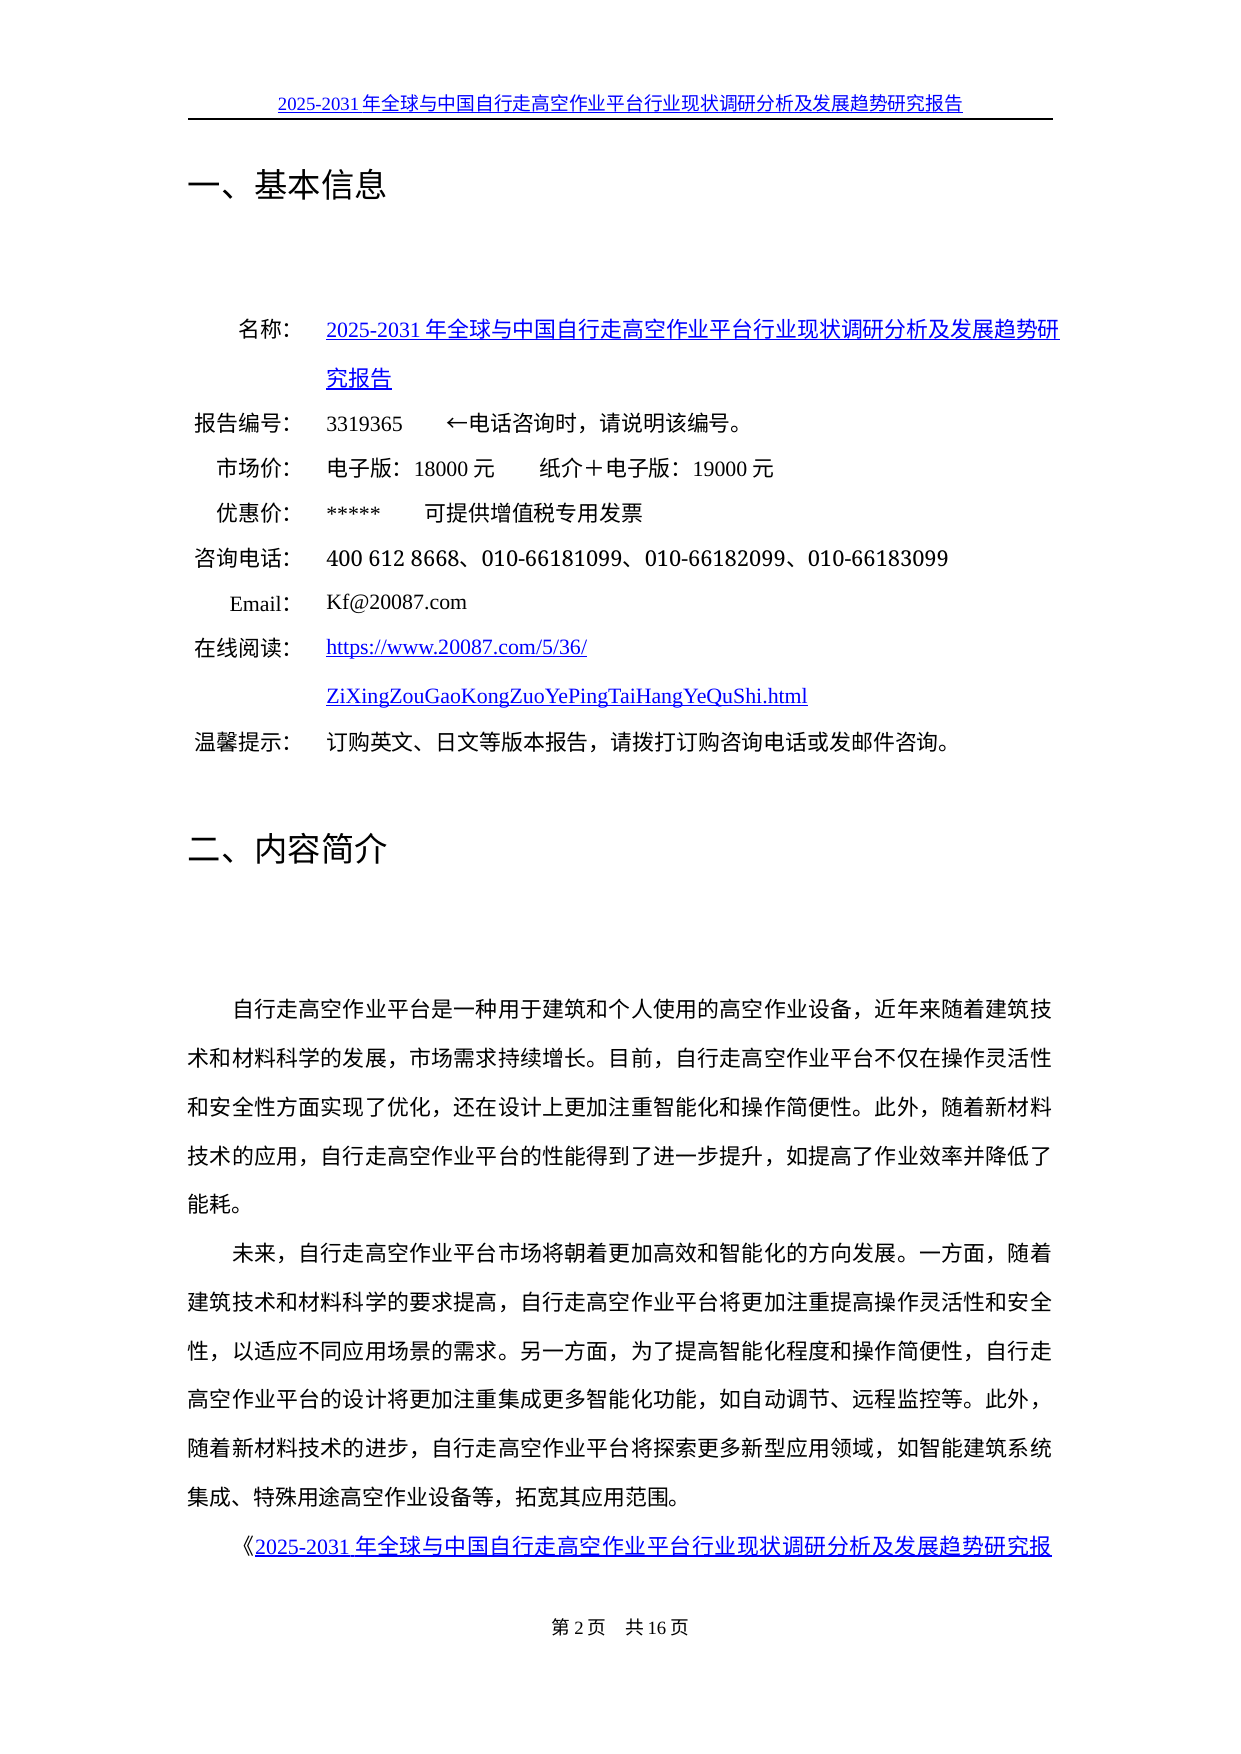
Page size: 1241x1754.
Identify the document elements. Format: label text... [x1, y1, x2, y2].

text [187, 992, 1053, 1561]
table_cell 市场价： [167, 450, 315, 495]
table_cell Kf@20087.com [315, 585, 1073, 630]
table_cell 在线阅读： [167, 630, 315, 724]
table_cell 订购英文、日文等版本报告，请拨打订购咨询电话或发邮件咨询。 [315, 724, 1073, 769]
table_cell 报告编号： [167, 405, 315, 450]
table_cell Email： [167, 585, 315, 630]
title 二、内容简介 [187, 814, 1053, 879]
table_cell 400 612 8668、010-66181099、010-66182099、010-66183099 [315, 540, 1073, 585]
table_cell 咨询电话： [167, 540, 315, 585]
table_header 2025-2031年全球与中国自行走高空作业平台行业现状调研分析及发展趋势研究报告 [315, 312, 1073, 405]
table_cell 电子版：18000 元 纸介＋电子版：19000 元 [315, 450, 1073, 495]
table_header 名称： [167, 312, 315, 405]
table_cell [315, 630, 1073, 724]
table_cell 温馨提示： [167, 724, 315, 769]
table_cell 优惠价： [167, 495, 315, 540]
table_cell ***** 可提供增值税专用发票 [315, 495, 1073, 540]
title 一、基本信息 [187, 150, 1053, 215]
table_cell 3319365 ←电话咨询时，请说明该编号。 [315, 405, 1073, 450]
